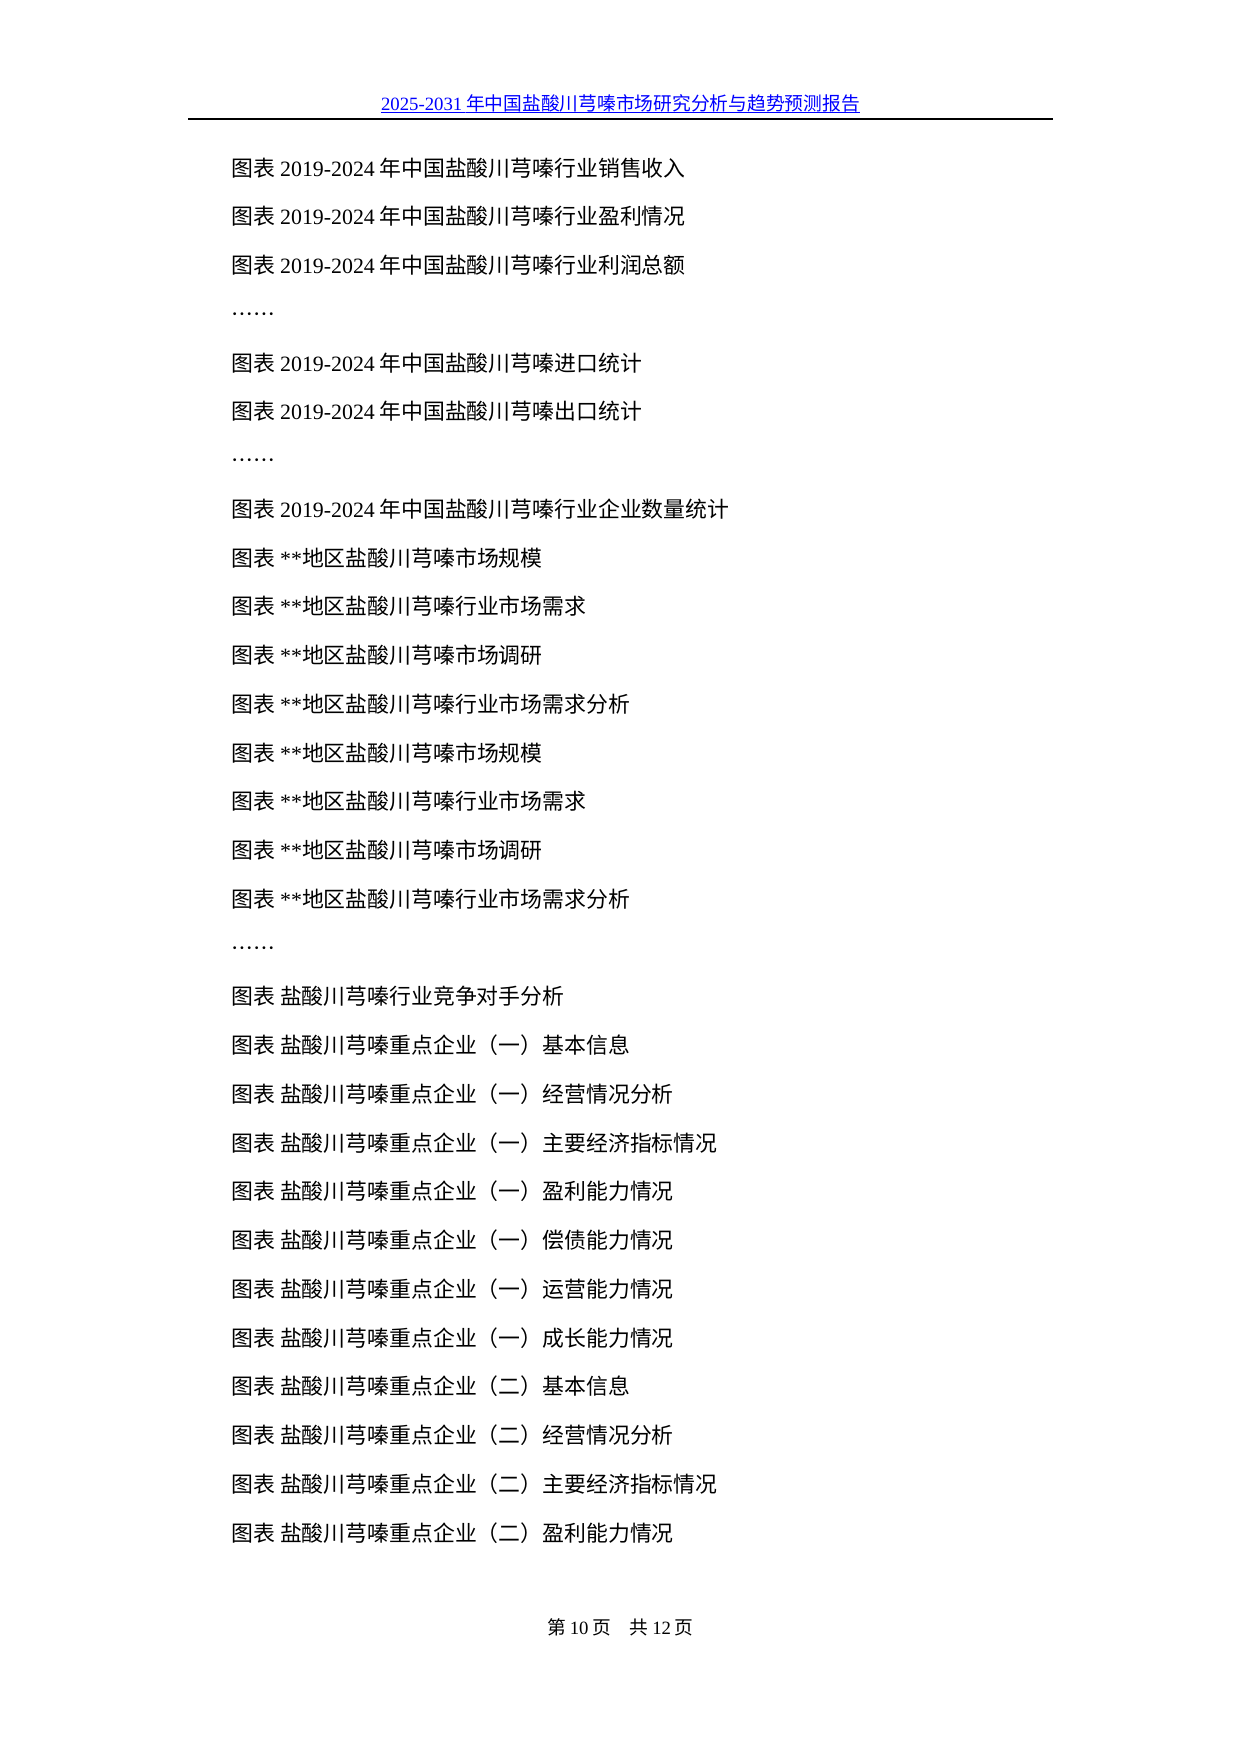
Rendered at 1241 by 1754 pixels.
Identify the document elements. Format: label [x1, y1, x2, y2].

text [187, 150, 1053, 1548]
